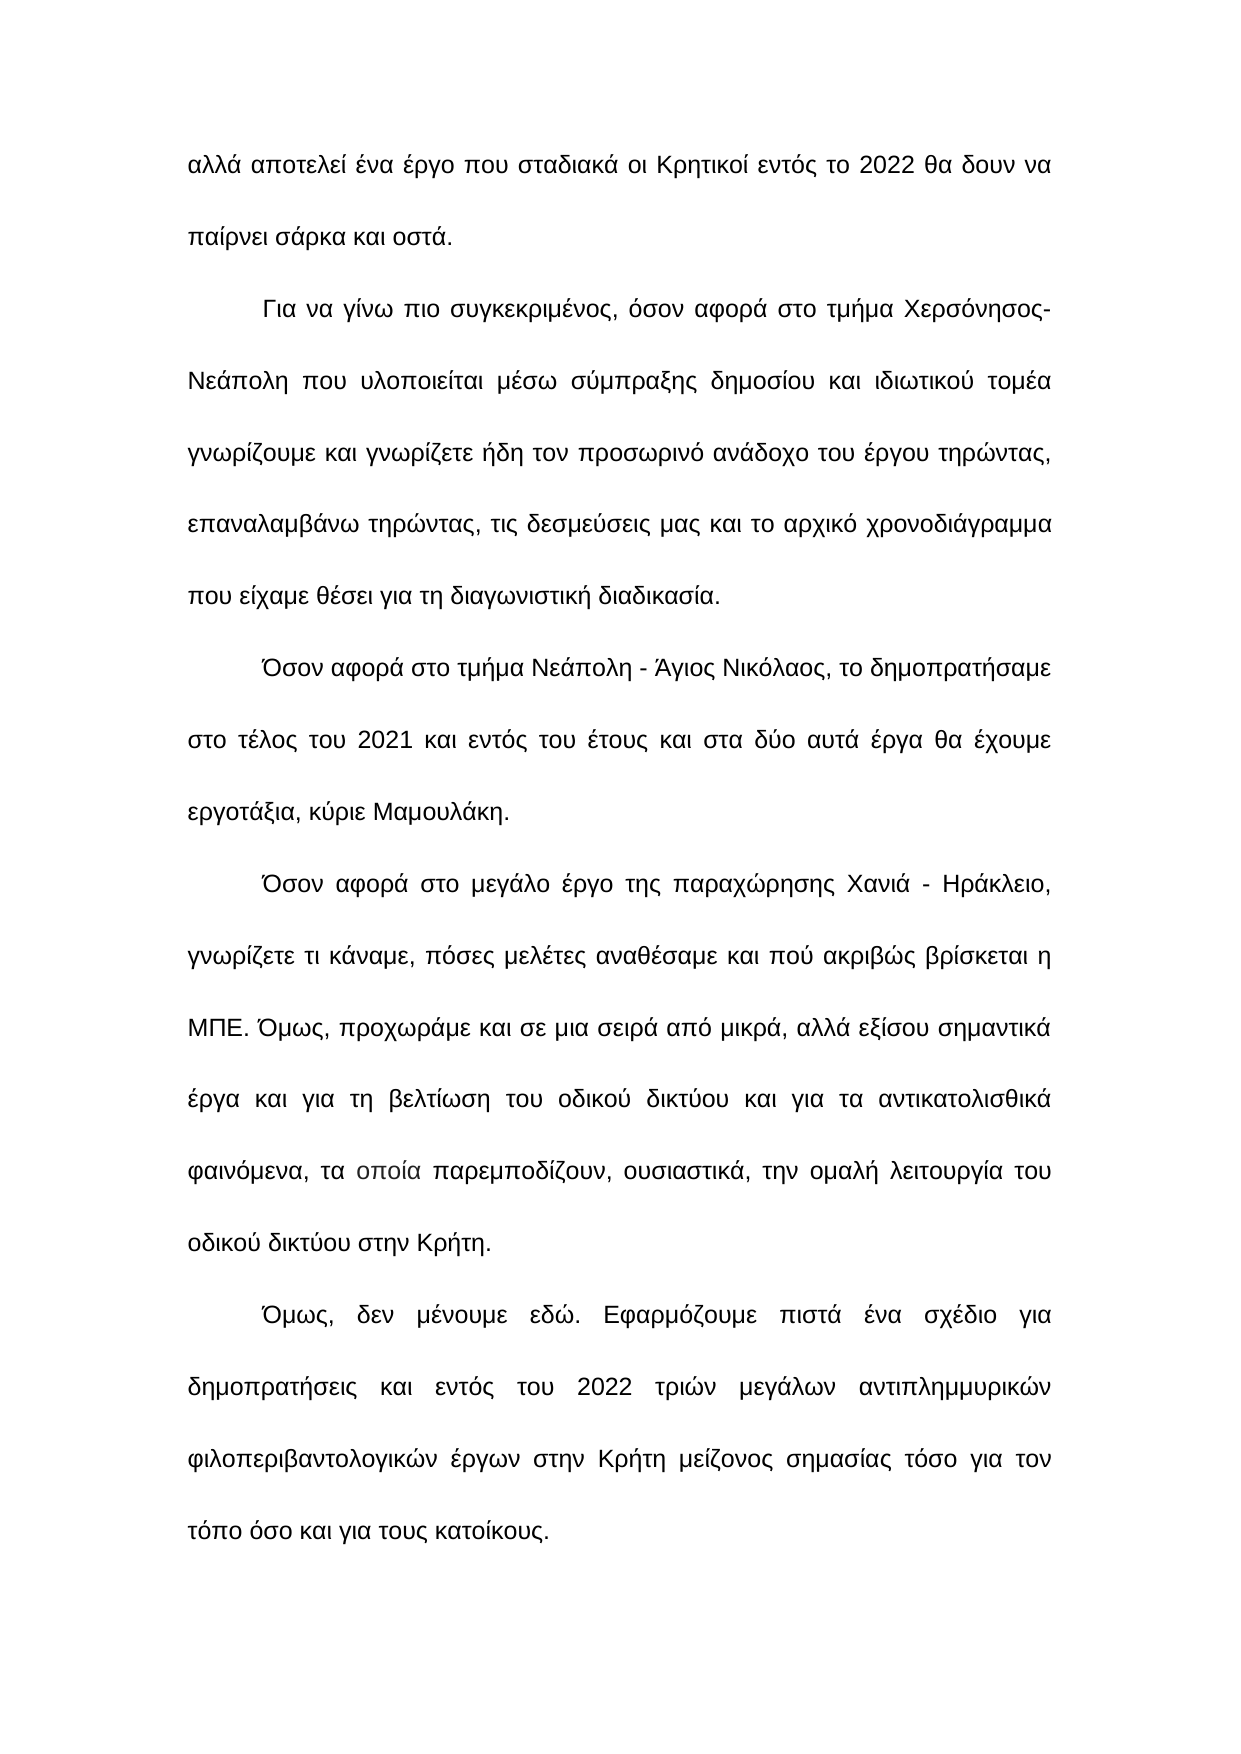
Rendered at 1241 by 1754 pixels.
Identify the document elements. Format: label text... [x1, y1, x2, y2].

text Όσον αφορά στο μεγάλο έργο της παραχώρησης Χανιά - Ηράκλειο, γνωρίζετε τι κάναμε, πόσες μελέτες αναθέσαμε και πού ακριβώς βρίσκεται η ΜΠΕ. Όμως, προχωράμε και σε μια σειρά από μικρά, αλλά εξίσου σημαντικά έργα και για τη βελτίωση του οδικού δικτύου και για τα αντικατολισθικά φαινόμενα, τα οποία παρεμποδίζουν, ουσιαστικά, την ομαλή λειτουργία του οδικού δικτύου στην Κρήτη. [187, 869, 1053, 1257]
text Όμως, δεν μένουμε εδώ. Εφαρμόζουμε πιστά ένα σχέδιο για δημοπρατήσεις και εντός του 2022 τριών μεγάλων αντιπλημμυρικών φιλοπεριβαντολογικών έργων στην Κρήτη μείζονος σημασίας τόσο για τον τόπο όσο και για τους κατοίκους. [187, 1300, 1053, 1544]
text Όσον αφορά στο τμήμα Νεάπολη - Άγιος Νικόλαος, το δημοπρατήσαμε στο τέλος του 2021 και εντός του έτους και στα δύο αυτά έργα θα έχουμε εργοτάξια, κύριε Μαμουλάκη. [187, 653, 1053, 826]
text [187, 150, 1053, 251]
text Για να γίνω πιο συγκεκριμένος, όσον αφορά στο τμήμα Χερσόνησος-Νεάπολη που υλοποιείται μέσω σύμπραξης δημοσίου και ιδιωτικού τομέα γνωρίζουμε και γνωρίζετε ήδη τον προσωρινό ανάδοχο του έργου τηρώντας, επαναλαμβάνω τηρώντας, τις δεσμεύσεις μας και το αρχικό χρονοδιάγραμμα που είχαμε θέσει για τη διαγωνιστική διαδικασία. [187, 294, 1053, 610]
